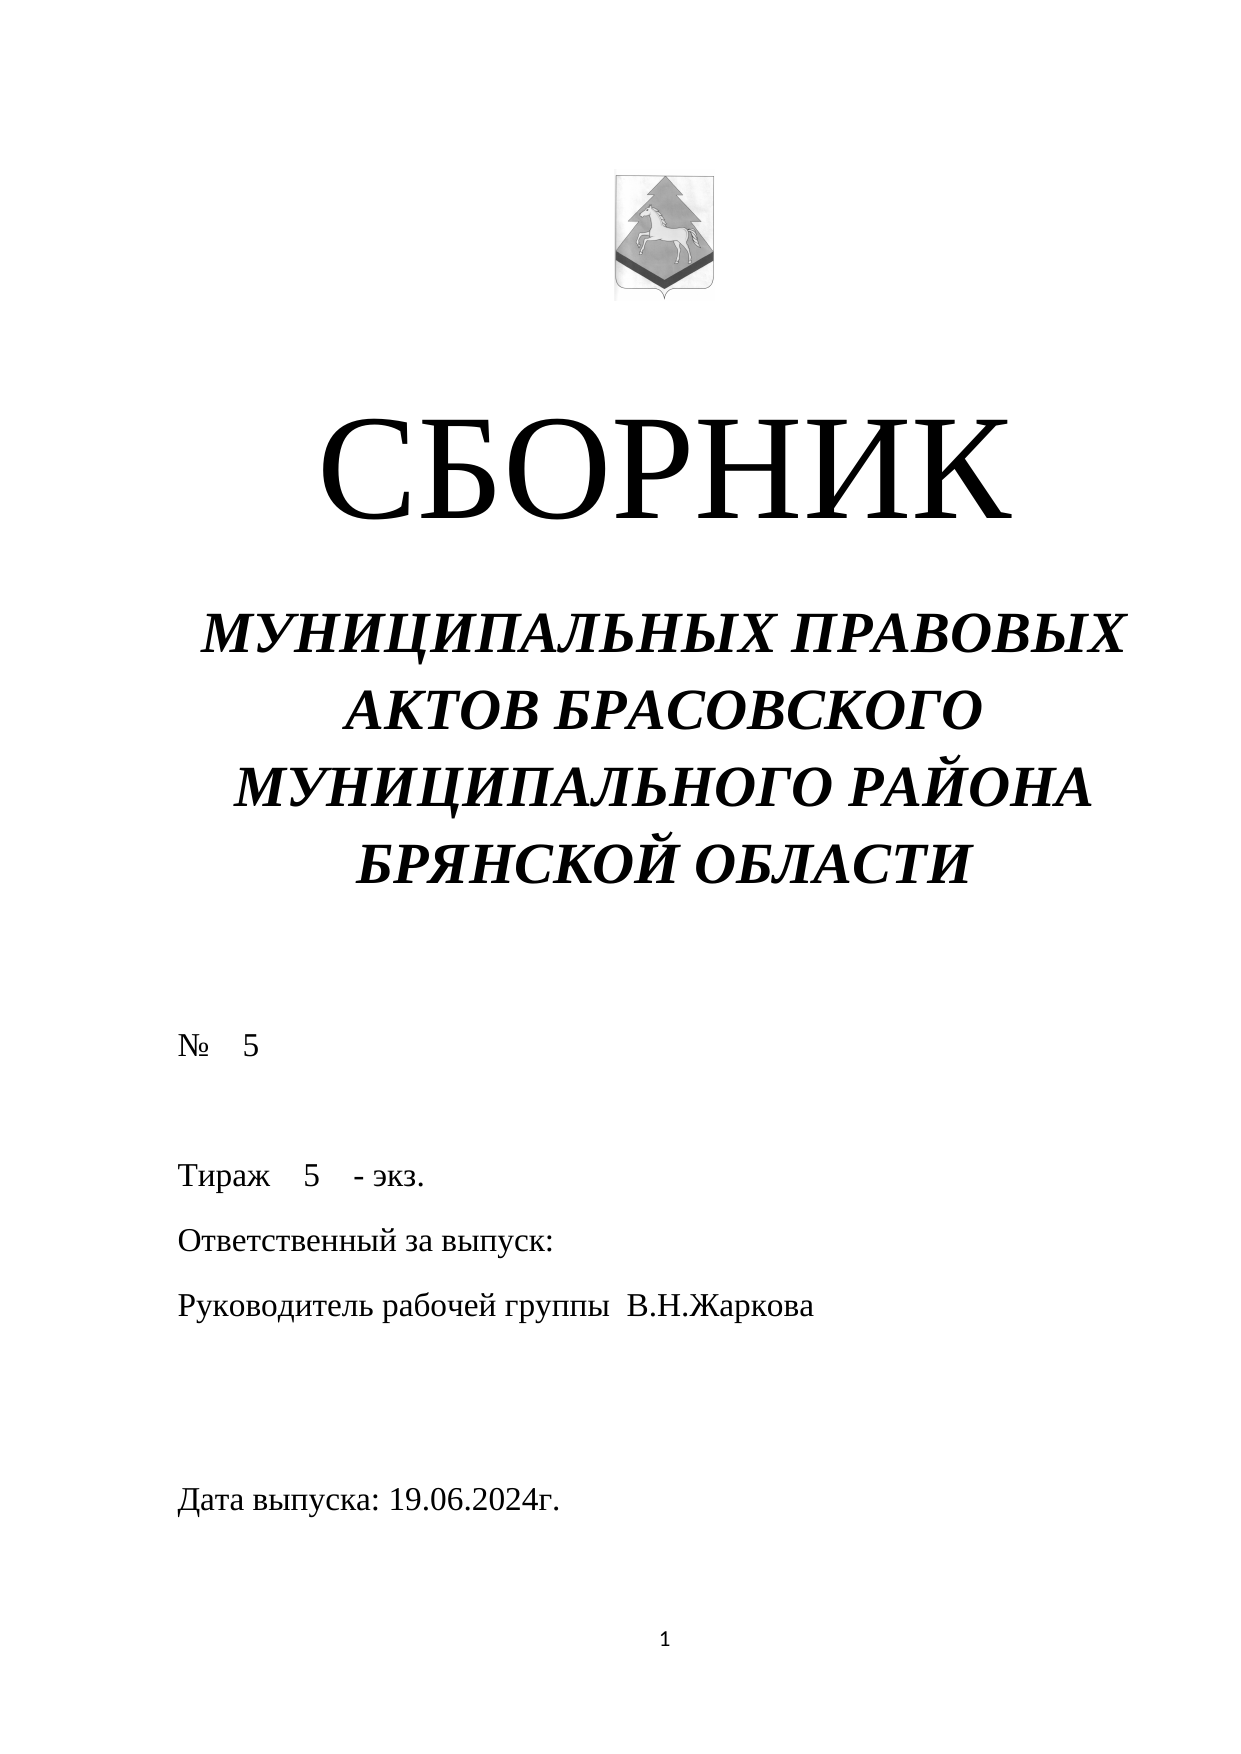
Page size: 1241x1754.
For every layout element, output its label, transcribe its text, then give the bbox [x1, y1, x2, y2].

text СБОРНИК [177, 379, 1152, 551]
text № 5 [177, 1025, 1152, 1063]
text Руководитель рабочей группы В.Н.Жаркова [177, 1285, 1152, 1323]
picture [614, 169, 715, 301]
text Дата выпуска: 19.06.2024г. [177, 1479, 1152, 1518]
text Тираж 5 - экз. [177, 1155, 1152, 1193]
text Ответственный за выпуск: [177, 1220, 1152, 1258]
text МУНИЦИПАЛЬНЫХ ПРАВОВЫХ АКТОВ БРАСОВСКОГО МУНИЦИПАЛЬНОГО РАЙОНА БРЯНСКОЙ ОБЛАСТИ [177, 598, 1152, 896]
